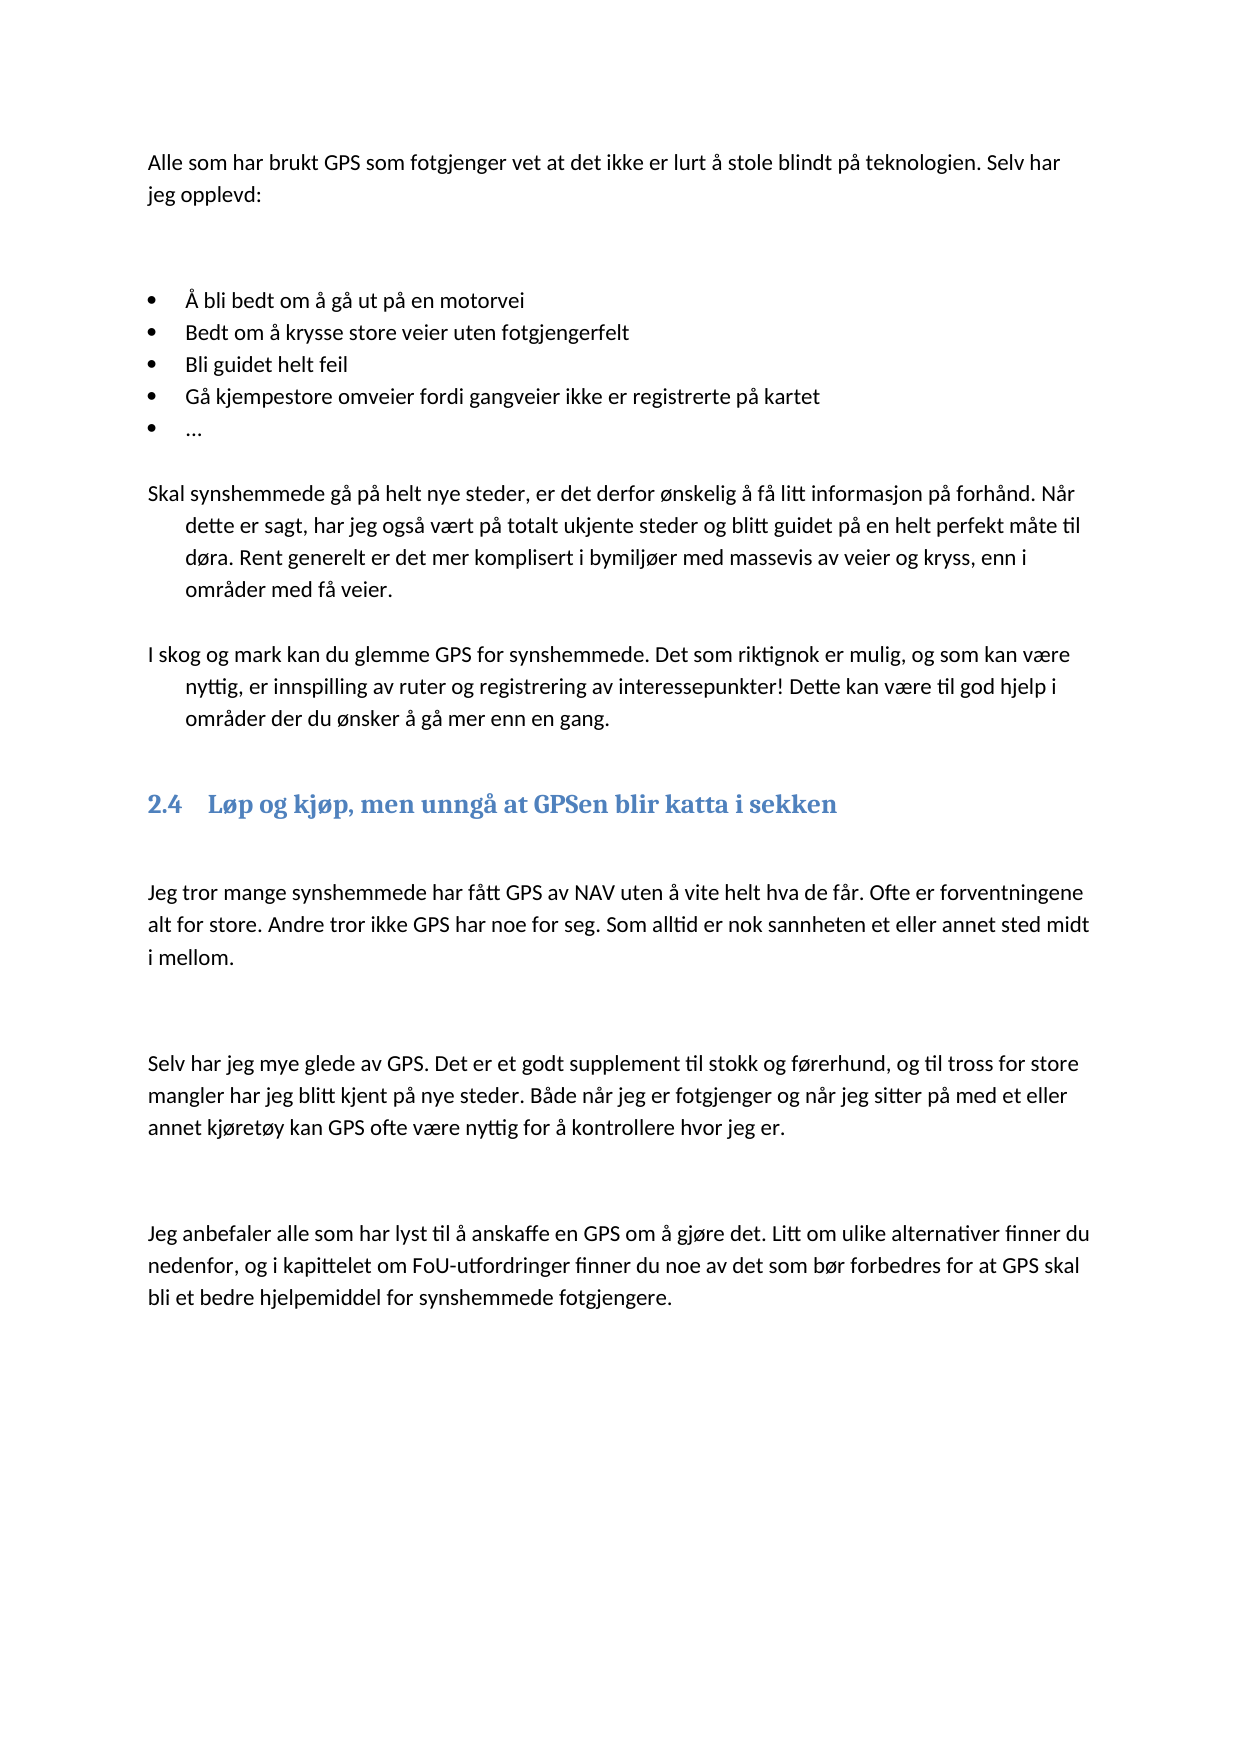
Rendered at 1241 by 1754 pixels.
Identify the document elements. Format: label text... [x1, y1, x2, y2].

list I skog og mark kan du glemme GPS for synshemmede. Det som riktignok er mulig, og som kan være nyttig, er innspilling av ruter og registrering av interessepunkter! Dette kan være til god hjelp i områder der du ønsker å gå mer enn en gang. [148, 640, 1093, 732]
list Bli guidet helt feil [148, 350, 1093, 378]
list Å bli bedt om å gå ut på en motorvei [148, 286, 1093, 314]
subtitle Løp og kjøp, men unngå at GPSen blir katta i sekken [148, 789, 1093, 821]
text Jeg tror mange synshemmede har fått GPS av NAV uten å vite helt hva de får. Ofte er forventningene alt for store. Andre tror ikke GPS har noe for seg. Som alltid er nok sannheten et eller annet sted midt i mellom. [148, 878, 1093, 971]
list Skal synshemmede gå på helt nye steder, er det derfor ønskelig å få litt informasjon på forhånd. Når dette er sagt, har jeg også vært på totalt ukjente steder og blitt guidet på en helt perfekt måte til døra. Rent generelt er det mer komplisert i bymiljøer med massevis av veier og kryss, enn i områder med få veier. [148, 479, 1093, 603]
text Alle som har brukt GPS som fotgjenger vet at det ikke er lurt å stole blindt på teknologien. Selv har jeg opplevd: [148, 148, 1093, 208]
list ... [148, 414, 1093, 443]
list Gå kjempestore omveier fordi gangveier ikke er registrerte på kartet [148, 382, 1093, 410]
text Selv har jeg mye glede av GPS. Det er et godt supplement til stokk og førerhund, og til tross for store mangler har jeg blitt kjent på nye steder. Både når jeg er fotgjenger og når jeg sitter på med et eller annet kjøretøy kan GPS ofte være nyttig for å kontrollere hvor jeg er. [148, 1049, 1093, 1141]
list Bedt om å krysse store veier uten fotgjengerfelt [148, 318, 1093, 346]
text Jeg anbefaler alle som har lyst til å anskaffe en GPS om å gjøre det. Litt om ulike alternativer finner du nedenfor, og i kapittelet om FoU-utfordringer finner du noe av det som bør forbedres for at GPS skal bli et bedre hjelpemiddel for synshemmede fotgjengere. [148, 1219, 1093, 1311]
